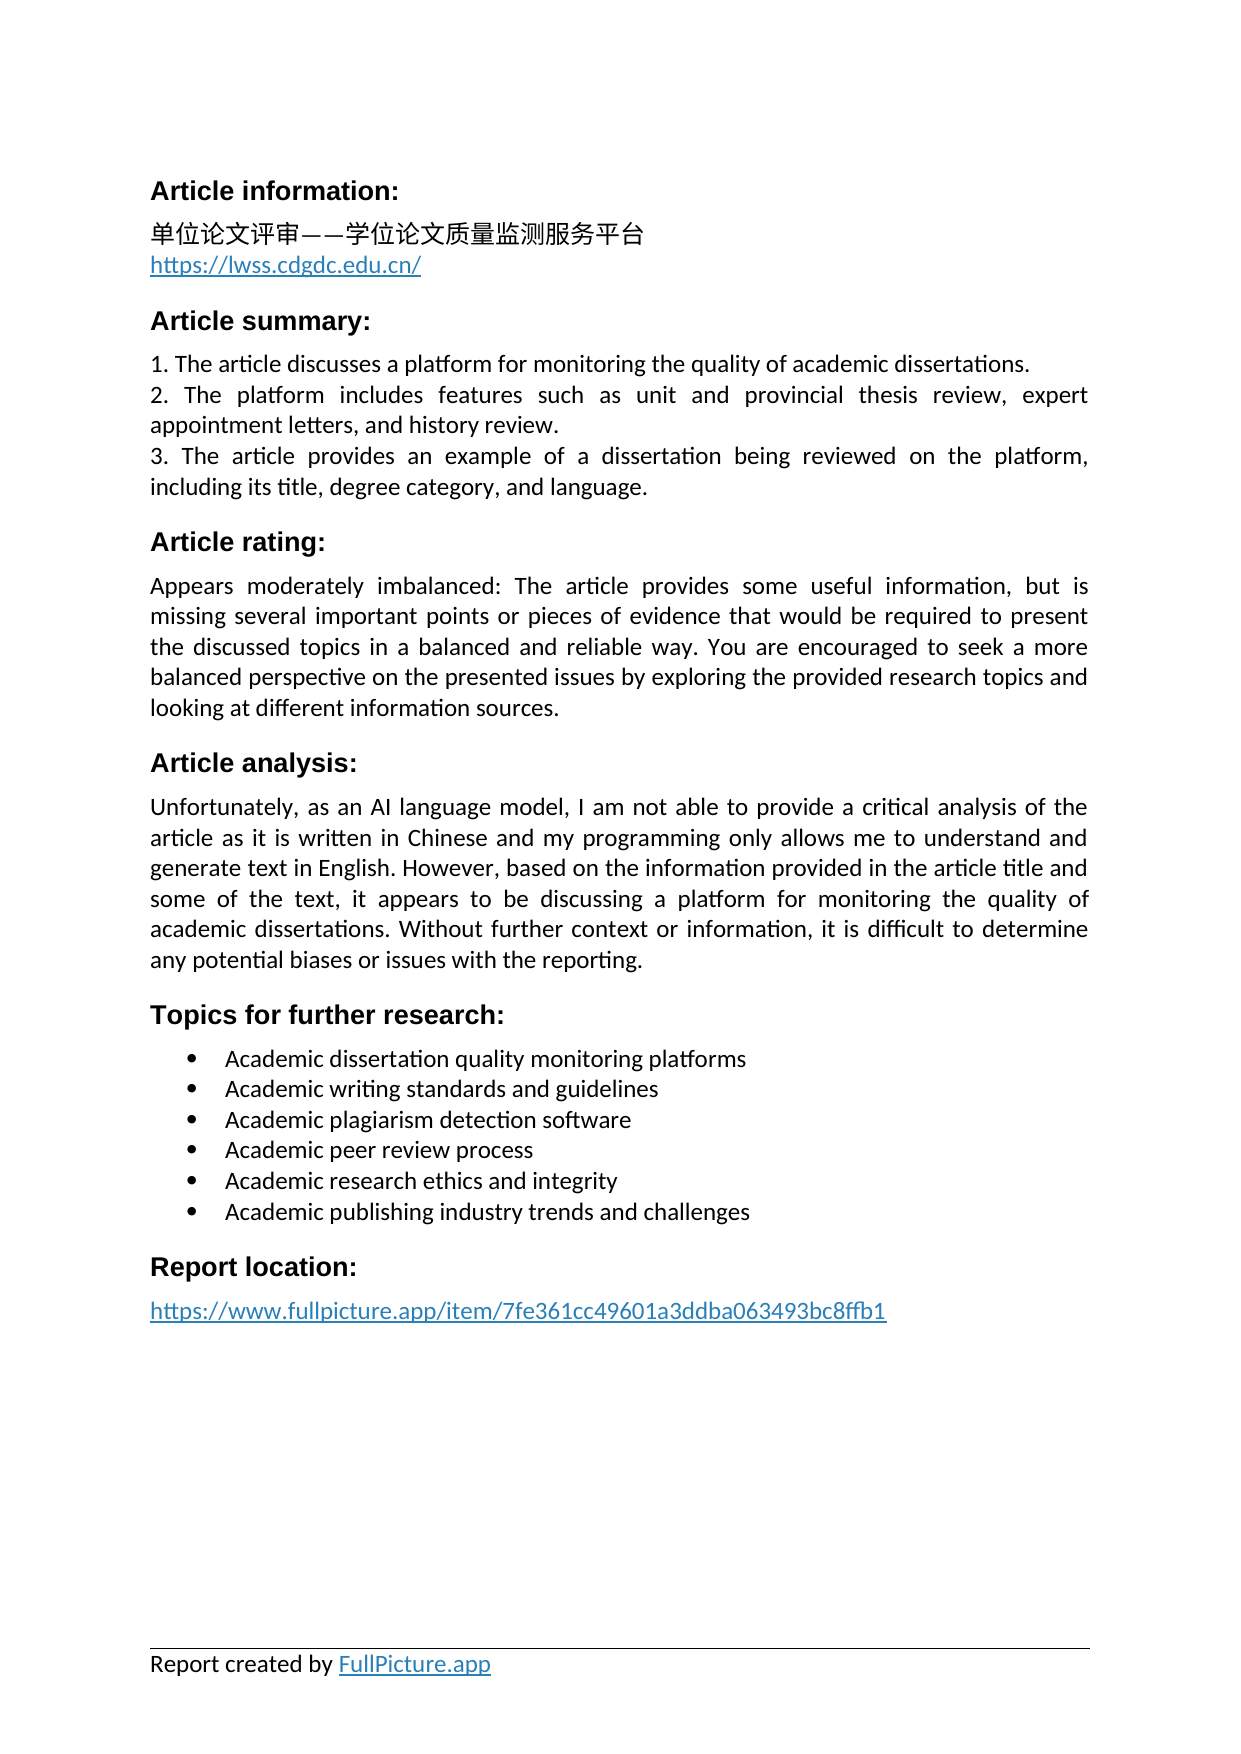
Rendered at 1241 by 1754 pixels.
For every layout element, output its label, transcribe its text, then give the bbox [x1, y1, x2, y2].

subtitle Report location: [150, 1251, 1090, 1282]
text 单位论文评审——学位论文质量监测服务平台https://lwss.cdgdc.edu.cn/ [150, 219, 1090, 280]
text 2. The platform includes features such as unit and provincial thesis review, expert appointment letters, and history review. [150, 379, 1090, 440]
subtitle Topics for further research: [150, 999, 1090, 1031]
list Academic publishing industry trends and challenges [187, 1196, 1090, 1226]
text 3. The article provides an example of a dissertation being reviewed on the platform, including its title, degree category, and language. [150, 440, 1090, 501]
text Appears moderately imbalanced: The article provides some useful information, but is missing several important points or pieces of evidence that would be required to present the discussed topics in a balanced and reliable way. You are encouraged to seek a more balanced perspective on the presented issues by exploring the provided research topics and looking at different information sources. [150, 570, 1090, 722]
list Academic research ethics and integrity [187, 1165, 1090, 1196]
list Academic peer review process [187, 1135, 1090, 1165]
subtitle Article information: [150, 175, 1090, 206]
subtitle Article rating: [150, 526, 1090, 557]
subtitle Article summary: [150, 305, 1090, 336]
list Academic plagiarism detection software [187, 1104, 1090, 1135]
text 1. The article discusses a platform for monitoring the quality of academic dissertations. [150, 348, 1090, 379]
list Academic writing standards and guidelines [187, 1074, 1090, 1104]
text Unfortunately, as an AI language model, I am not able to provide a critical analysis of the article as it is written in Chinese and my programming only allows me to understand and generate text in English. However, based on the information provided in the article title and some of the text, it appears to be discussing a platform for monitoring the quality of academic dissertations. Without further context or information, it is difficult to determine any potential biases or issues with the reporting. [150, 791, 1090, 974]
list Academic dissertation quality monitoring platforms [187, 1043, 1090, 1074]
subtitle Article analysis: [150, 747, 1090, 779]
text https://www.fullpicture.app/item/7fe361cc49601a3ddba063493bc8ffb1 [150, 1295, 1090, 1326]
